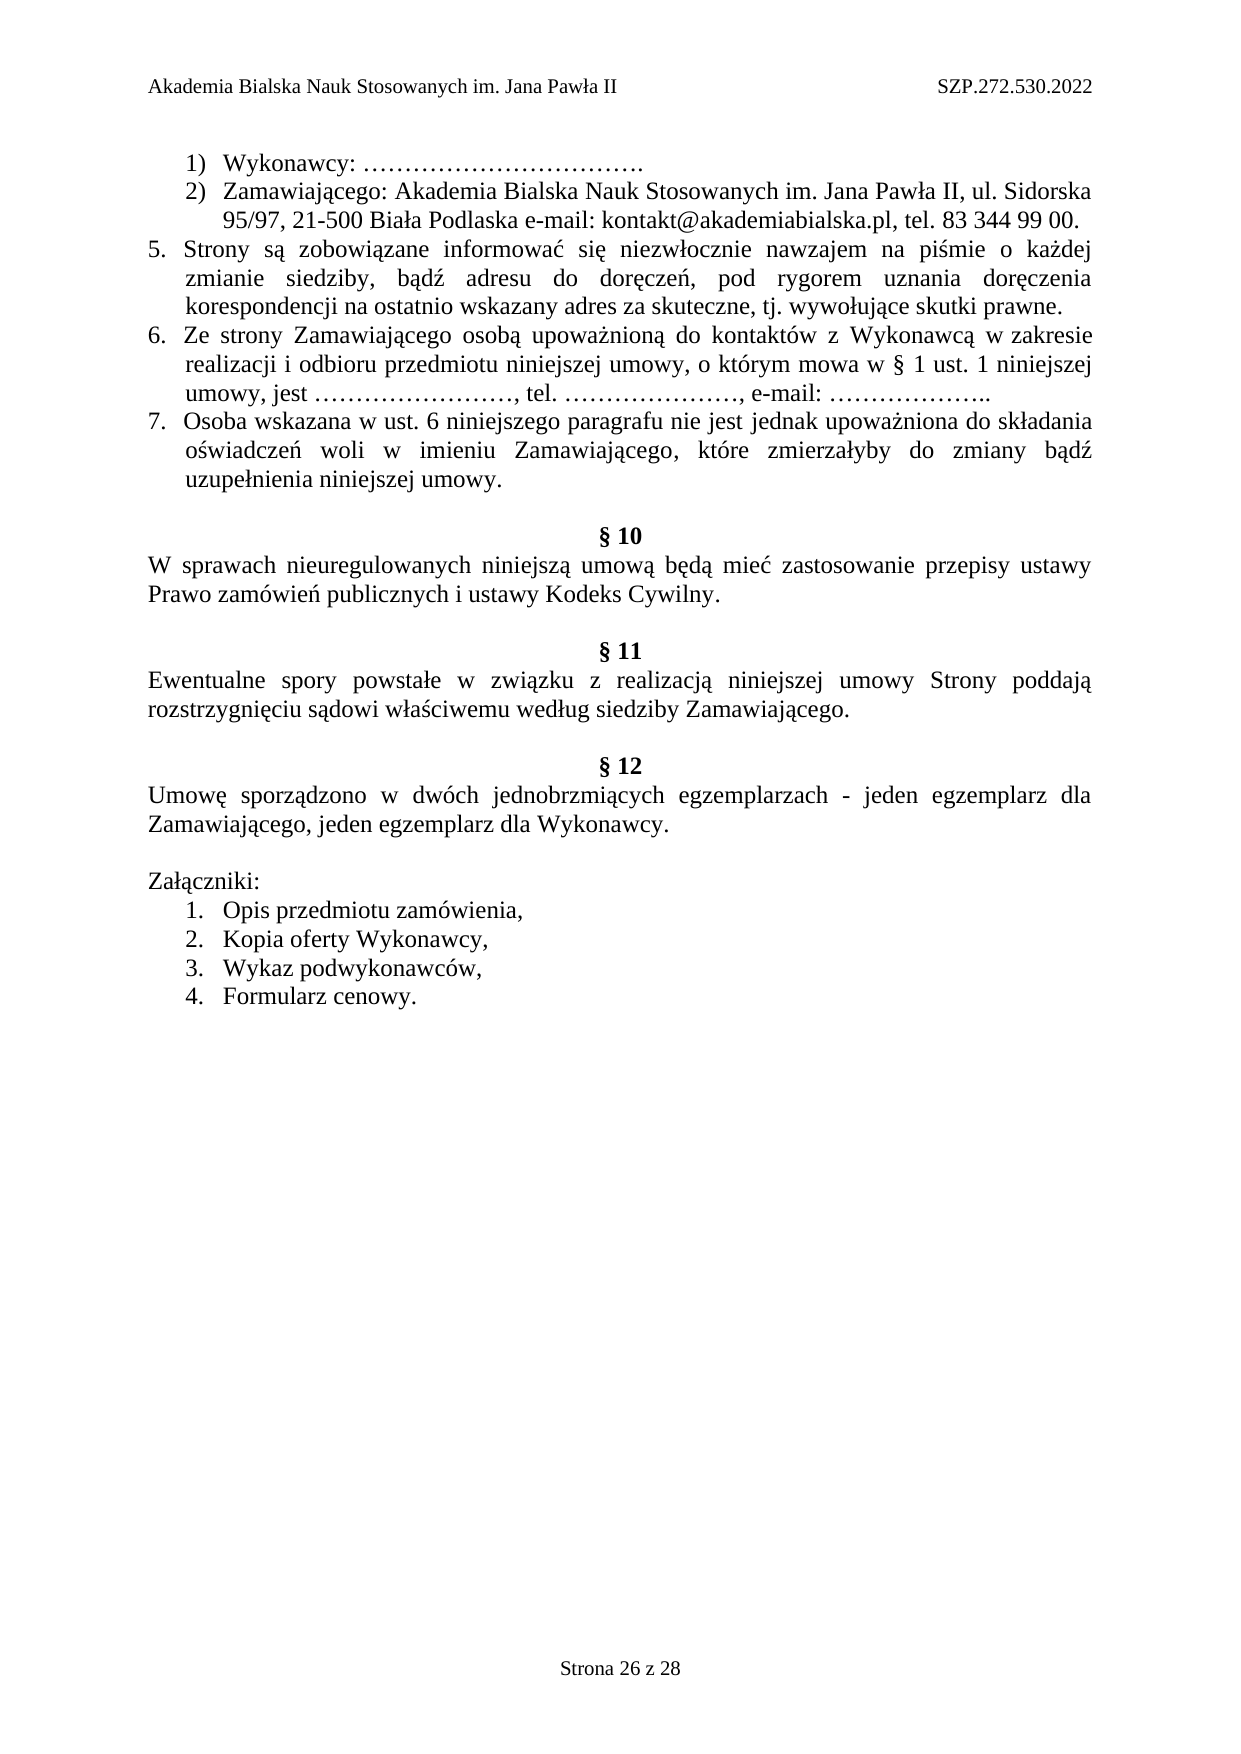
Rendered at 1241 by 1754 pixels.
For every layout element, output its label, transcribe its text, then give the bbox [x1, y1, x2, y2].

text § 11 [148, 636, 1092, 665]
list Ze strony Zamawiającego osobą upoważnioną do kontaktów z Wykonawcą w zakresie realizacji i odbioru przedmiotu niniejszej umowy, o którym mowa w § 1 ust. 1 niniejszej umowy, jest ……………………, tel. …………………, e-mail: ……………….. [148, 320, 1093, 406]
list Opis przedmiotu zamówienia, [185, 895, 1092, 924]
list Zamawiającego: Akademia Bialska Nauk Stosowanych im. Jana Pawła II, ul. Sidorska 95/97, 21-500 Biała Podlaska e-mail: kontakt@akademiabialska.pl, tel. 83 344 99 00. [185, 176, 1092, 234]
list Strony są zobowiązane informować się niezwłocznie nawzajem na piśmie o każdej zmianie siedziby, bądź adresu do doręczeń, pod rygorem uznania doręczenia korespondencji na ostatnio wskazany adres za skuteczne, tj. wywołujące skutki prawne. [148, 234, 1093, 320]
text W sprawach nieuregulowanych niniejszą umową będą mieć zastosowanie przepisy ustawy Prawo zamówień publicznych i ustawy Kodeks Cywilny. [148, 550, 1092, 608]
text § 12 [148, 751, 1092, 780]
text Ewentualne spory powstałe w związku z realizacją niniejszej umowy Strony poddają rozstrzygnięciu sądowi właściwemu według siedziby Zamawiającego. [148, 665, 1092, 723]
list Wykaz podwykonawców, [185, 953, 1092, 981]
list Wykonawcy: ……………………………. [185, 148, 1092, 176]
list Formularz cenowy. [185, 981, 1092, 1010]
text Umowę sporządzono w dwóch jednobrzmiących egzemplarzach - jeden egzemplarz dla Zamawiającego, jeden egzemplarz dla Wykonawcy. [148, 780, 1092, 838]
text § 10 [148, 521, 1092, 550]
list Osoba wskazana w ust. 6 niniejszego paragrafu nie jest jednak upoważniona do składania oświadczeń woli w imieniu Zamawiającego, które zmierzałyby do zmiany bądź uzupełnienia niniejszej umowy. [148, 406, 1093, 493]
text Załączniki: [148, 866, 1092, 895]
list Kopia oferty Wykonawcy, [185, 924, 1092, 953]
